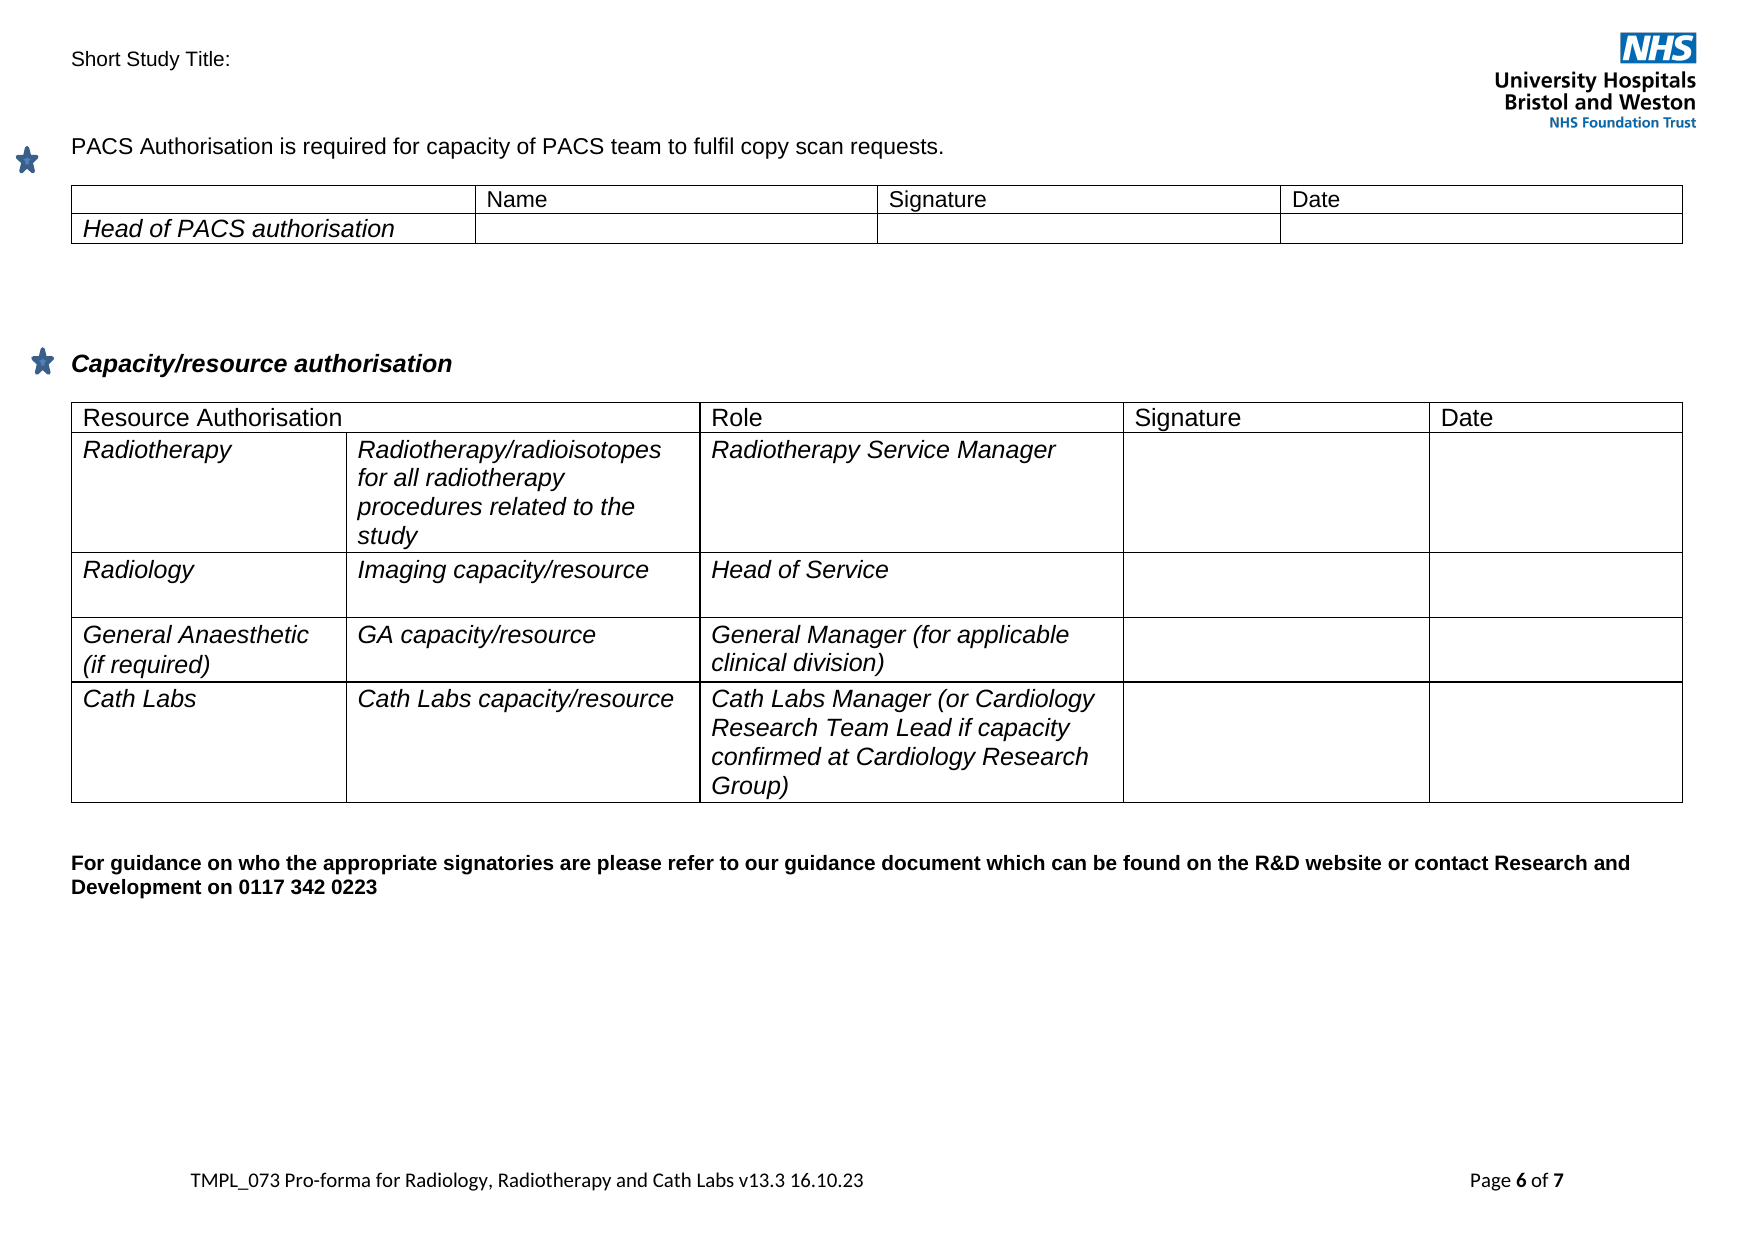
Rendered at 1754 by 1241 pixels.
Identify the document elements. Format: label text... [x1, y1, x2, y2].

text Capacity/resource authorisation [71, 349, 1683, 378]
table_cell Radiology [72, 553, 346, 617]
table_cell [1430, 683, 1682, 802]
table_header Signature [1124, 403, 1429, 432]
table_header Role [701, 403, 1123, 432]
table_cell [1430, 433, 1682, 552]
table_cell GA capacity/resource [347, 618, 699, 681]
table_cell Radiotherapy/radioisotopes for all radiotherapy procedures related to the study [347, 433, 699, 552]
table_cell [1430, 618, 1682, 681]
table_cell General Anaesthetic (if required) [72, 618, 346, 681]
table_header Signature [878, 186, 1280, 213]
table_cell Head of Service [701, 553, 1123, 617]
table_cell General Manager (for applicable clinical division) [701, 618, 1123, 681]
table_cell [1430, 553, 1682, 617]
table_cell Radiotherapy Service Manager [701, 433, 1123, 552]
table_cell [1124, 683, 1429, 802]
text PACS Authorisation is required for capacity of PACS team to fulfil copy scan requests. [71, 133, 1683, 159]
table_cell Head of PACS authorisation [72, 214, 475, 243]
table_cell Imaging capacity/resource [347, 553, 699, 617]
table_cell [1124, 433, 1429, 552]
table_cell [1124, 553, 1429, 617]
table_cell Cath Labs capacity/resource [347, 683, 699, 802]
table_header Date [1430, 403, 1682, 432]
table_cell [878, 214, 1280, 243]
table_cell Radiotherapy [72, 433, 346, 552]
table_cell Cath Labs Manager (or Cardiology Research Team Lead if capacity confirmed at Cardiology Research Group) [701, 683, 1123, 802]
text For guidance on who the appropriate signatories are please refer to our guidance document which can be found on the R&D website or contact Research and Development on 0117 342 0223 [71, 851, 1683, 898]
table_header Name [476, 186, 877, 213]
table_header [72, 186, 475, 213]
table_header Date [1281, 186, 1682, 213]
table_cell Cath Labs [72, 683, 346, 802]
table_cell [476, 214, 877, 243]
picture [1490, 28, 1702, 131]
table_header Resource Authorisation [72, 403, 699, 432]
table_cell [1281, 214, 1682, 243]
table_cell [1124, 618, 1429, 681]
